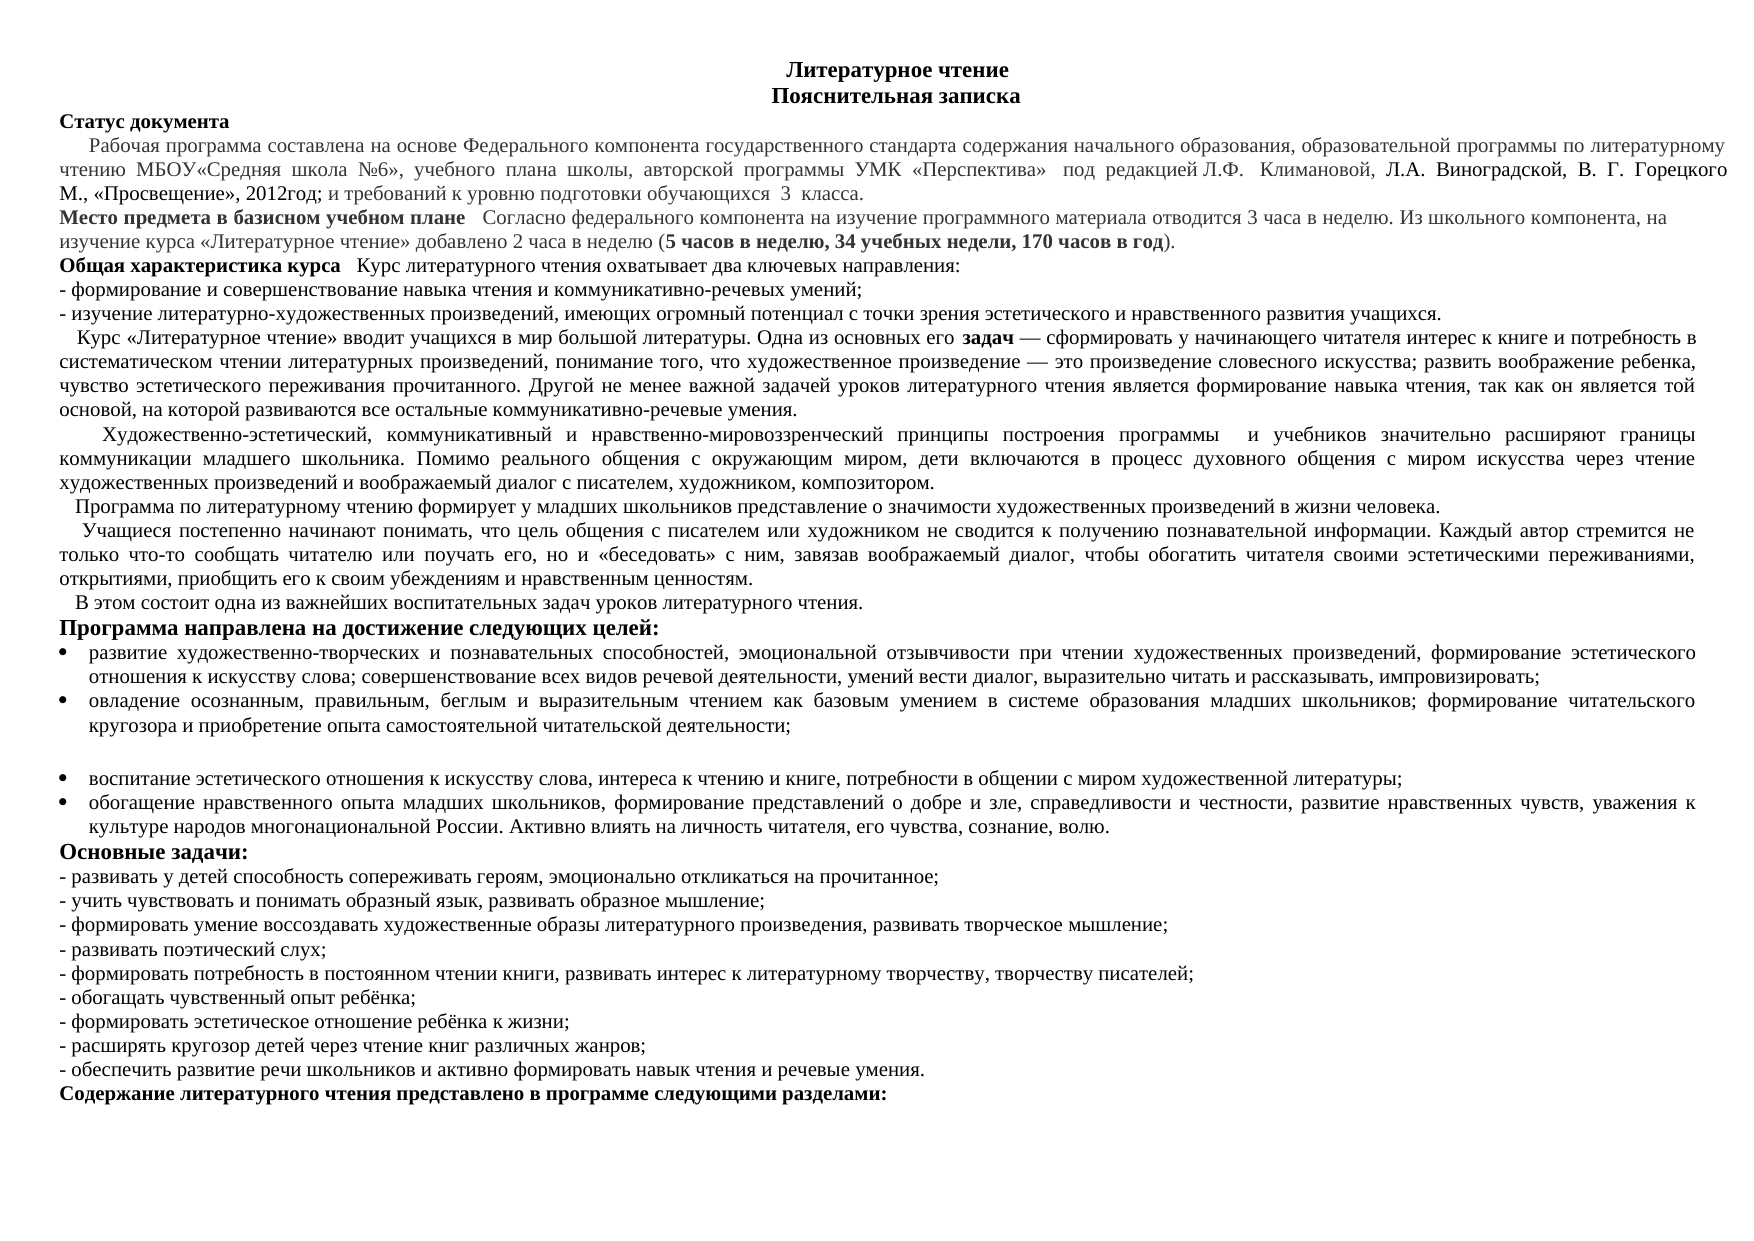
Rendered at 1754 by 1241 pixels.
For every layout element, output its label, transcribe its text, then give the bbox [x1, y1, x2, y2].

list воспитание эстетического отношения к искусству слова, интереса к чтению и книге, потребности в общении с миром художественной литературы; [59, 766, 1698, 790]
list развитие художественно-творческих и познавательных способностей, эмоциональной отзывчивости при чтении художественных произведений, формирование эстетического отношения к искусству слова; совершенствование всех видов речевой деятельности, умений вести диалог, выразительно читать и рассказывать, импровизировать; [59, 640, 1698, 688]
list обогащение нравственного опыта младших школьников, формирование представлений о добре и зле, справедливости и честности, развитие нравственных чувств, уважения к культуре народов многонациональной России. Активно влиять на личность читателя, его чувства, сознание, волю. [59, 790, 1698, 838]
text - изучение литературно-художественных произведений, имеющих огромный потенциал с точки зрения эстетического и нравственного развития учащихся. [59, 301, 1698, 325]
text Литературное чтение [97, 56, 1698, 82]
text Общая характеристика курса Курс литературного чтения охватывает два ключевых направления: [59, 253, 1698, 277]
text Место предмета в базисном учебном плане Согласно федерального компонента на изучение программного материала отводится 3 часа в неделю. Из школьного компонента, на изучение курса «Литературное чтение» добавлено 2 часа в неделю (5 часов в неделю, 34 учебных недели, 170 часов в год). [59, 205, 1668, 253]
text Учащиеся постепенно начинают понимать, что цель общения с писателем или художником не сводится к получению познавательной информации. Каждый автор стремится не только что-то сообщать читателю или поучать его, но и «беседовать» с ним, завязав воображаемый диалог, чтобы обогатить читателя своими эстетическими переживаниями, открытиями, приобщить его к своим убеждениям и нравственным ценностям. [59, 518, 1698, 590]
text Основные задачи: [59, 838, 1698, 864]
text Программа направлена на достижение следующих целей: [59, 614, 1698, 640]
list овладение осознанным, правильным, беглым и выразительным чтением как базовым умением в системе образования младших школьников; формирование читательского кругозора и приобретение опыта самостоятельной читательской деятельности; [59, 688, 1698, 737]
text Пояснительная записка Статус документа [59, 82, 1698, 133]
text - формирование и совершенствование навыка чтения и коммуникативно-речевых умений; [59, 277, 1698, 301]
text - развивать у детей способность сопереживать героям, эмоционально откликаться на прочитанное; - учить чувствовать и понимать образный язык, развивать образное мышление; - формировать умение воссоздавать художественные образы литературного произведения, развивать творческое мышление; - развивать поэтический слух; - формировать потребность в постоянном чтении книги, развивать интерес к литературному творчеству, творчеству писателей; [59, 864, 1698, 984]
text Содержание литературного чтения представлено в программе следующими разделами: [59, 1081, 1698, 1105]
text Программа по литературному чтению формирует у младших школьников представление о значимости художественных произведений в жизни человека. [59, 494, 1698, 518]
text В этом состоит одна из важнейших воспитательных задач уроков литературного чтения. [59, 590, 1698, 614]
text Художественно-эстетический, коммуникативный и нравственно-мировоззренческий принципы построения программы и учебников значительно расширяют границы коммуникации младшего школьника. Помимо реального общения с окружающим миром, дети включаются в процесс духовного общения с миром искусства через чтение художественных произведений и воображаемый диалог с писателем, художником, композитором. [59, 421, 1698, 494]
text Рабочая программа составлена на основе Федерального компонента государственного стандарта содержания начального образования, образовательной программы по литературному чтению МБОУ«Средняя школа №6», учебного плана школы, авторской программы УМК «Перспектива» под редакцией Л.Ф. Климановой, Л.А. Виноградской, В. Г. Горецкого М., «Просвещение», 2012год; и требований к уровню подготовки обучающихся 3 класса. [59, 133, 1728, 205]
text Курс «Литературное чтение» вводит учащихся в мир большой литературы. Одна из основных его задач — сформировать у начинающего читателя интерес к книге и потребность в систематическом чтении литературных произведений, понимание того, что художественное произведение — это произведение словесного искусства; развить воображение ребенка, чувство эстетического переживания прочитанного. Другой не менее важной задачей уроков литературного чтения является формирование навыка чтения, так как он является той основой, на которой развиваются все остальные коммуникативно-речевые умения. [59, 325, 1698, 421]
text - обогащать чувственный опыт ребёнка; - формировать эстетическое отношение ребёнка к жизни; - расширять кругозор детей через чтение книг различных жанров; - обеспечить развитие речи школьников и активно формировать навык чтения и речевые умения. [59, 984, 1698, 1081]
